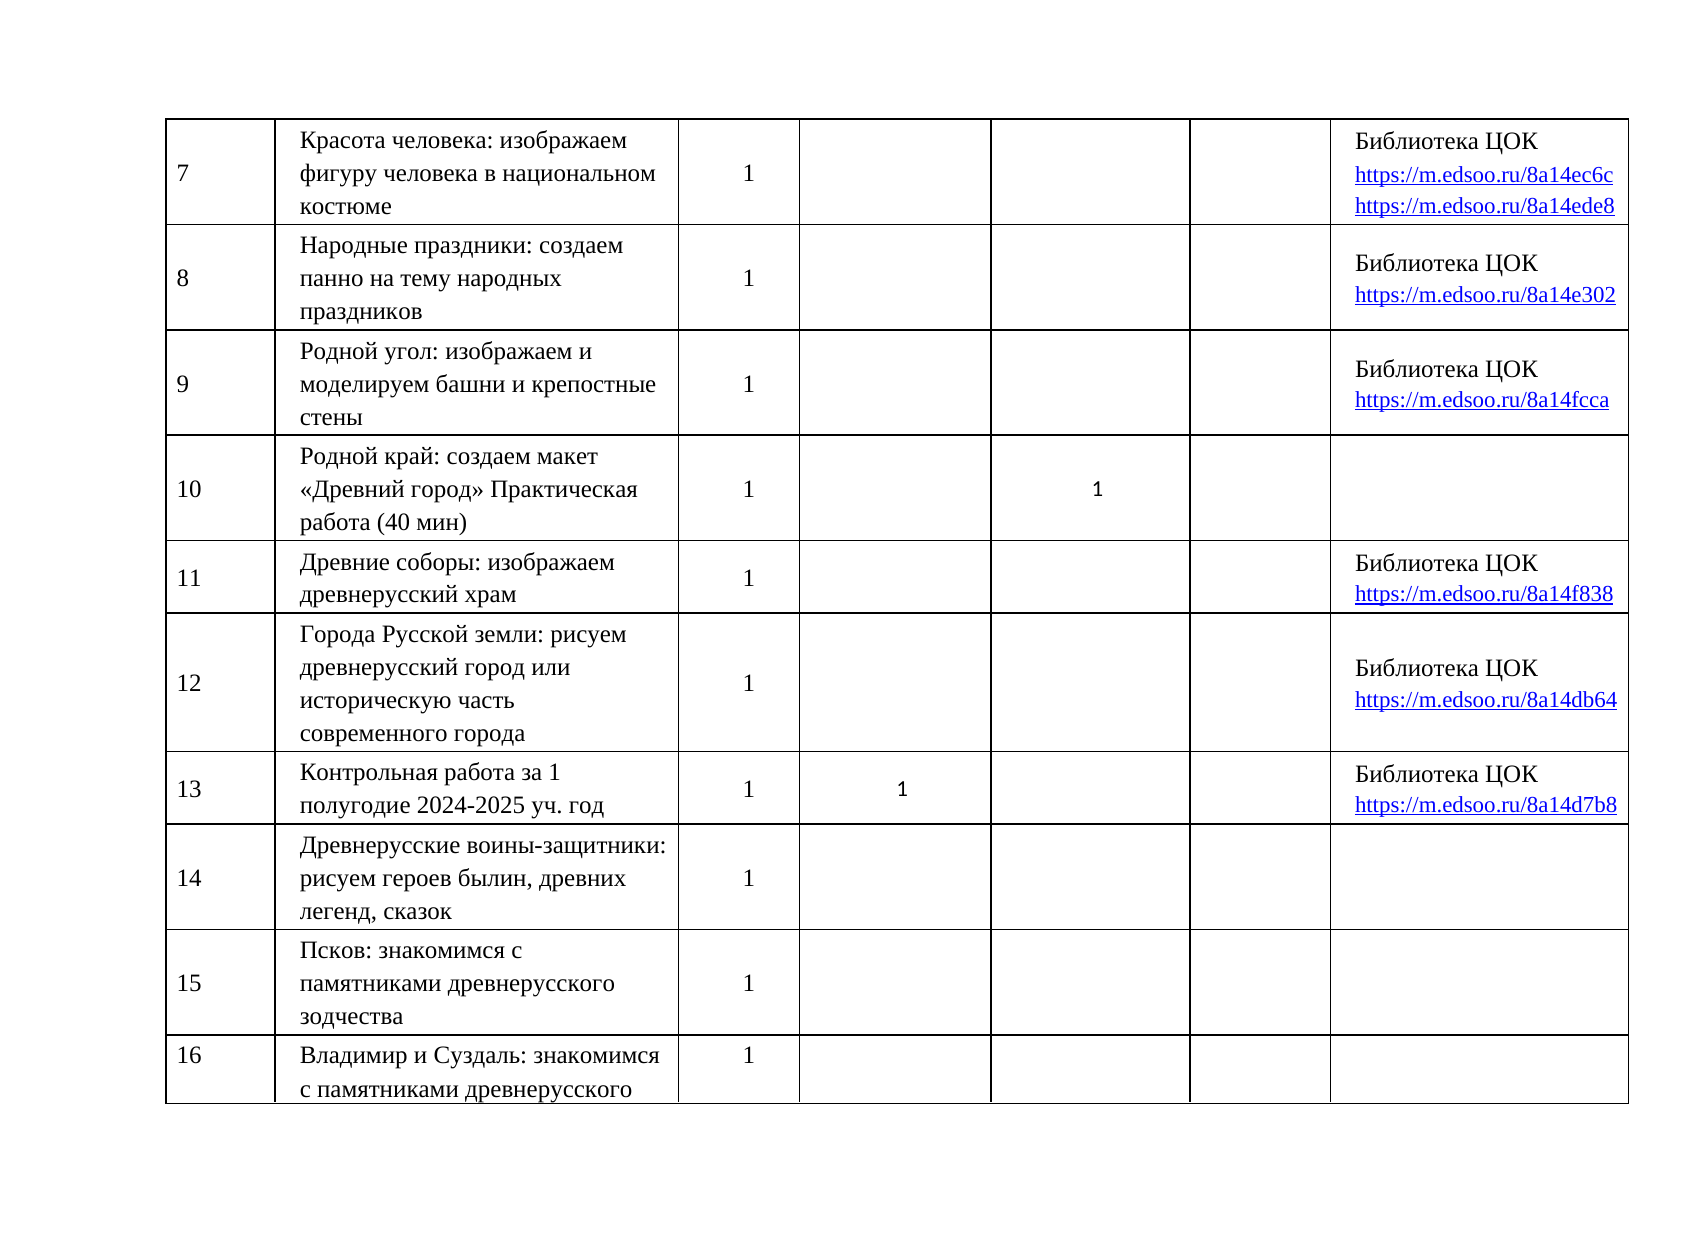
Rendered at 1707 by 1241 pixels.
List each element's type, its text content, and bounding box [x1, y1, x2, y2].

table_cell Красота человека: изображаем фигуру человека в национальном костюме [276, 120, 678, 223]
table_cell Псков: знакомимся с памятниками древнерусского зодчества [276, 930, 678, 1034]
table_cell [1331, 436, 1628, 540]
table_cell 1 [679, 930, 799, 1034]
table_cell 1 [679, 225, 799, 329]
table_cell 1 [679, 1036, 799, 1102]
table_cell [1331, 930, 1628, 1034]
table_cell 14 [167, 825, 274, 928]
table_cell Контрольная работа за 1 полугодие 2024-2025 уч. год [276, 752, 678, 823]
table_cell 1 [800, 752, 990, 823]
table_cell 1 [679, 331, 799, 434]
table_cell [992, 331, 1189, 434]
table_cell 1 [679, 436, 799, 540]
table_cell [1191, 752, 1330, 823]
table_cell [800, 436, 990, 540]
table_cell [992, 120, 1189, 223]
table_cell Библиотека ЦОК https://m.edsoo.ru/8a14ec6c https://m.edsoo.ru/8a14ede8 [1331, 120, 1628, 223]
table_cell 7 [167, 120, 274, 223]
table_cell 16 [167, 1036, 274, 1102]
table_cell Библиотека ЦОК https://m.edsoo.ru/8a14e302 [1331, 225, 1628, 329]
table_cell 1 [679, 541, 799, 612]
table_cell 15 [167, 930, 274, 1034]
table_cell [1191, 930, 1330, 1034]
table_cell Родной край: создаем макет «Древний город» Практическая работа (40 мин) [276, 436, 678, 540]
table_cell Библиотека ЦОК https://m.edsoo.ru/8a14fcca [1331, 331, 1628, 434]
table_cell 10 [167, 436, 274, 540]
table_cell [800, 120, 990, 223]
table_cell 8 [167, 225, 274, 329]
table_cell [1191, 120, 1330, 223]
table_cell [1191, 436, 1330, 540]
table_cell [1331, 1036, 1628, 1102]
table_cell [800, 614, 990, 751]
table_cell [800, 1036, 990, 1102]
table_cell 1 [679, 825, 799, 928]
table_cell [800, 541, 990, 612]
table_cell 11 [167, 541, 274, 612]
table_cell [1191, 541, 1330, 612]
table_cell Библиотека ЦОК https://m.edsoo.ru/8a14f838 [1331, 541, 1628, 612]
table_cell [1191, 225, 1330, 329]
table_cell Библиотека ЦОК https://m.edsoo.ru/8a14d7b8 [1331, 752, 1628, 823]
table_cell [1191, 825, 1330, 928]
table_cell 1 [679, 614, 799, 751]
table_cell [1191, 1036, 1330, 1102]
table_cell [992, 614, 1189, 751]
table_cell [800, 825, 990, 928]
table_cell Народные праздники: создаем панно на тему народных праздников [276, 225, 678, 329]
table_cell [1331, 825, 1628, 928]
table_cell [1191, 614, 1330, 751]
table_cell 13 [167, 752, 274, 823]
table_cell [992, 825, 1189, 928]
table_cell Древнерусские воины-защитники: рисуем героев былин, древних легенд, сказок [276, 825, 678, 928]
table_cell 9 [167, 331, 274, 434]
table_cell [992, 930, 1189, 1034]
table_cell Города Русской земли: рисуем древнерусский город или историческую часть современного города [276, 614, 678, 751]
table_cell 1 [679, 120, 799, 223]
table_cell [992, 752, 1189, 823]
table_cell 1 [992, 436, 1189, 540]
table_cell [800, 930, 990, 1034]
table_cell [276, 1036, 678, 1102]
table_cell Древние соборы: изображаем древнерусский храм [276, 541, 678, 612]
table_cell Родной угол: изображаем и моделируем башни и крепостные стены [276, 331, 678, 434]
table_cell [800, 225, 990, 329]
table_cell [992, 225, 1189, 329]
table_cell [992, 1036, 1189, 1102]
table_cell Библиотека ЦОК https://m.edsoo.ru/8a14db64 [1331, 614, 1628, 751]
table_cell [992, 541, 1189, 612]
table_cell 12 [167, 614, 274, 751]
table_cell [1191, 331, 1330, 434]
table_cell [800, 331, 990, 434]
table_cell 1 [679, 752, 799, 823]
